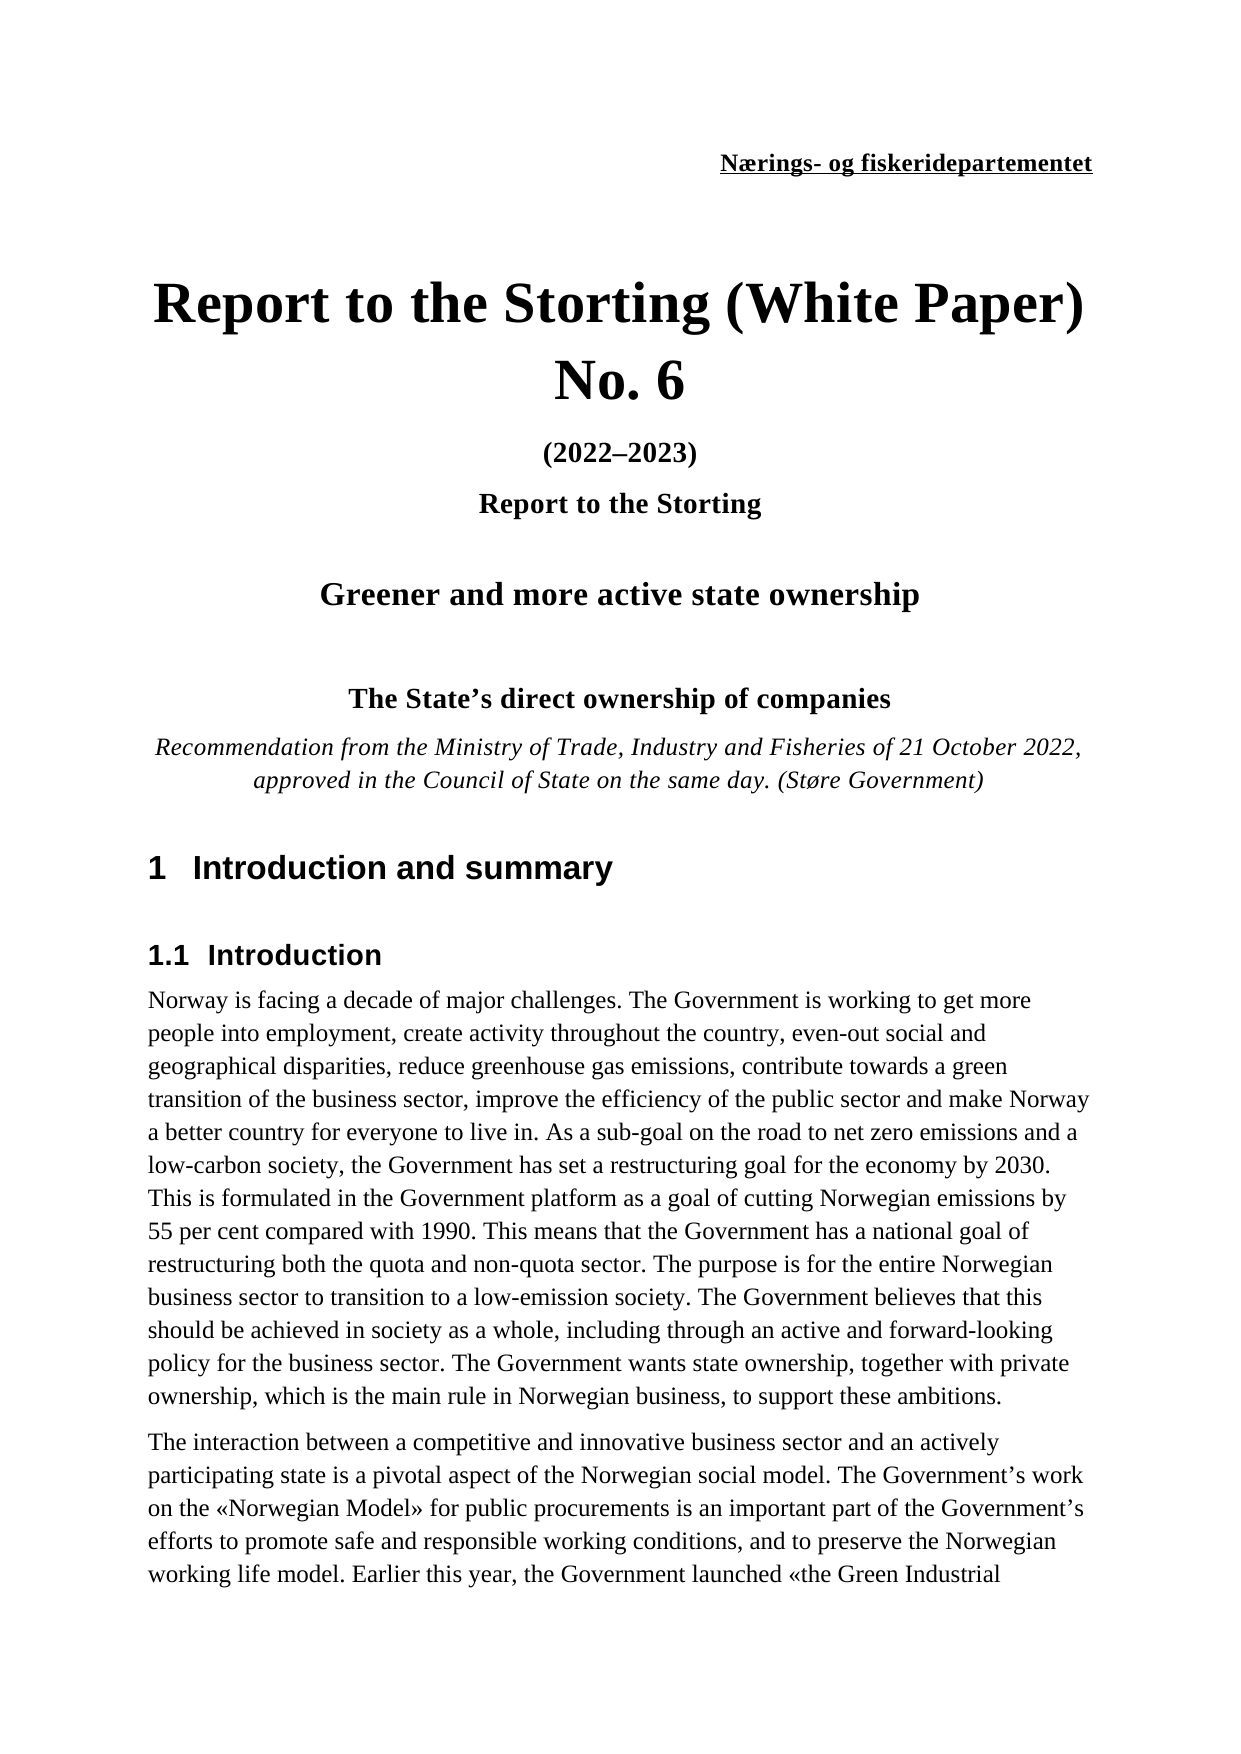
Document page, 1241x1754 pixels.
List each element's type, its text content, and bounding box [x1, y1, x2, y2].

text The State’s direct ownership of companies [148, 681, 1093, 714]
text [148, 1427, 1093, 1587]
text Nærings- og fiskeridepartementet [148, 148, 1093, 176]
text Norway is facing a decade of major challenges. The Government is working to get more people into employment, create activity throughout the country, even-out social and geographical disparities, reduce greenhouse gas emissions, contribute towards a green transition of the business sector, improve the efficiency of the public sector and make Norway a better country for everyone to live in. As a sub-goal on the road to net zero emissions and a low-carbon society, the Government has set a restructuring goal for the economy by 2030. This is formulated in the Government platform as a goal of cutting Norwegian emissions by 55 per cent compared with 1990. This means that the Government has a national goal of restructuring both the quota and non-quota sector. The purpose is for the entire Norwegian business sector to transition to a low-emission society. The Government believes that this should be achieved in society as a whole, including through an active and forward-looking policy for the business sector. The Government wants state ownership, together with private ownership, which is the main rule in Norwegian business, to support these ambitions. [148, 985, 1093, 1410]
subtitle Introduction [148, 938, 1093, 972]
text Report to the Storting [148, 486, 1093, 519]
text Recommendation from the Ministry of Trade, Industry and Fisheries of 21 October 2022, approved in the Council of State on the same day. (Støre Government) [148, 732, 1093, 794]
text Greener and more active state ownership [148, 574, 1093, 613]
subtitle Introduction and summary [148, 848, 1093, 886]
text Report to the Storting (White Paper) No. 6 [148, 268, 1093, 412]
text (2022–2023) [148, 435, 1093, 468]
